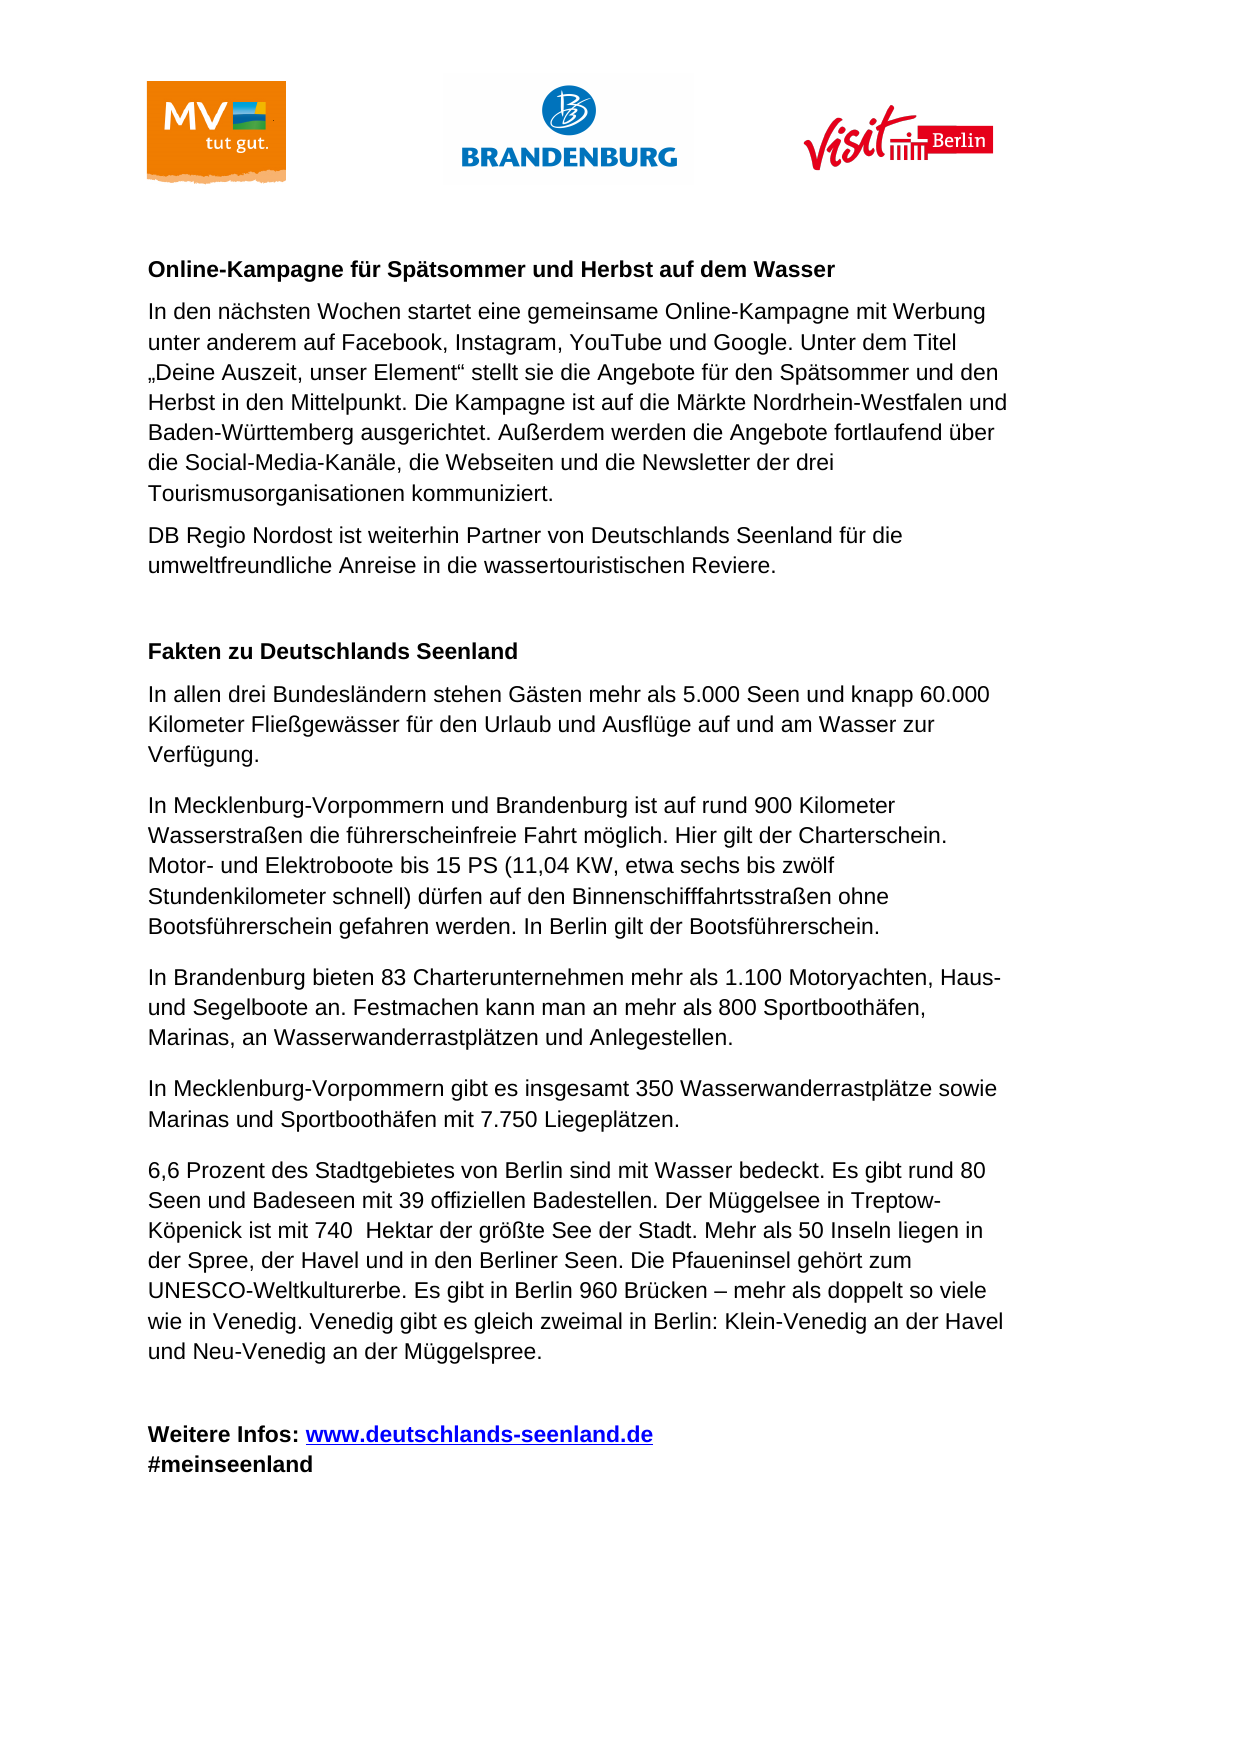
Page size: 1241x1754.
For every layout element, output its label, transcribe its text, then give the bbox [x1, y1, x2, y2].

text Online-Kampagne für Spätsommer und Herbst auf dem Wasser [148, 256, 1019, 282]
text Weitere Infos: www.deutschlands-seenland.de #meinseenland [148, 1389, 1019, 1477]
text In allen drei Bundesländern stehen Gästen mehr als 5.000 Seen und knapp 60.000 Kilometer Fließgewässer für den Urlaub und Ausflüge auf und am Wasser zur Verfügung. [148, 681, 1019, 767]
text In Mecklenburg-Vorpommern und Brandenburg ist auf rund 900 Kilometer Wasserstraßen die führerscheinfreie Fahrt möglich. Hier gilt der Charterschein. Motor- und Elektroboote bis 15 PS (11,04 KW, etwa sechs bis zwölf Stundenkilometer schnell) dürfen auf den Binnenschifffahrtsstraßen ohne Bootsführerschein gefahren werden. In Berlin gilt der Bootsführerschein. [148, 792, 1019, 939]
picture [146, 81, 286, 188]
text DB Regio Nordost ist weiterhin Partner von Deutschlands Seenland für die umweltfreundliche Anreise in die wassertouristischen Reviere. [148, 522, 1019, 579]
text 6,6 Prozent des Stadtgebietes von Berlin sind mit Wasser bedeckt. Es gibt rund 80 Seen und Badeseen mit 39 offiziellen Badestellen. Der Müggelsee in Treptow-Köpenick ist mit 740 Hektar der größte See der Stadt. Mehr als 50 Inseln liegen in der Spree, der Havel und in den Berliner Seen. Die Pfaueninsel gehört zum UNESCO-Weltkulturerbe. Es gibt in Berlin 960 Brücken – mehr als doppelt so viele wie in Venedig. Venedig gibt es gleich zweimal in Berlin: Klein-Venedig an der Havel und Neu-Venedig an der Müggelspree. [148, 1157, 1019, 1364]
text Fakten zu Deutschlands Seenland [148, 638, 1019, 664]
picture [776, 84, 1021, 195]
picture [443, 73, 694, 185]
text In Brandenburg bieten 83 Charterunternehmen mehr als 1.100 Motoryachten, Haus- und Segelboote an. Festmachen kann man an mehr als 800 Sportboothäfen, Marinas, an Wasserwanderrastplätzen und Anlegestellen. [148, 964, 1019, 1051]
text In Mecklenburg-Vorpommern gibt es insgesamt 350 Wasserwanderrastplätze sowie Marinas und Sportboothäfen mit 7.750 Liegeplätzen. [148, 1075, 1019, 1132]
text In den nächsten Wochen startet eine gemeinsame Online-Kampagne mit Werbung unter anderem auf Facebook, Instagram, YouTube und Google. Unter dem Titel „Deine Auszeit, unser Element“ stellt sie die Angebote für den Spätsommer und den Herbst in den Mittelpunkt. Die Kampagne ist auf die Märkte Nordrhein-Westfalen und Baden-Württemberg ausgerichtet. Außerdem werden die Angebote fortlaufend über die Social-Media-Kanäle, die Webseiten und die Newsletter der drei Tourismusorganisationen kommuniziert. [148, 298, 1019, 506]
